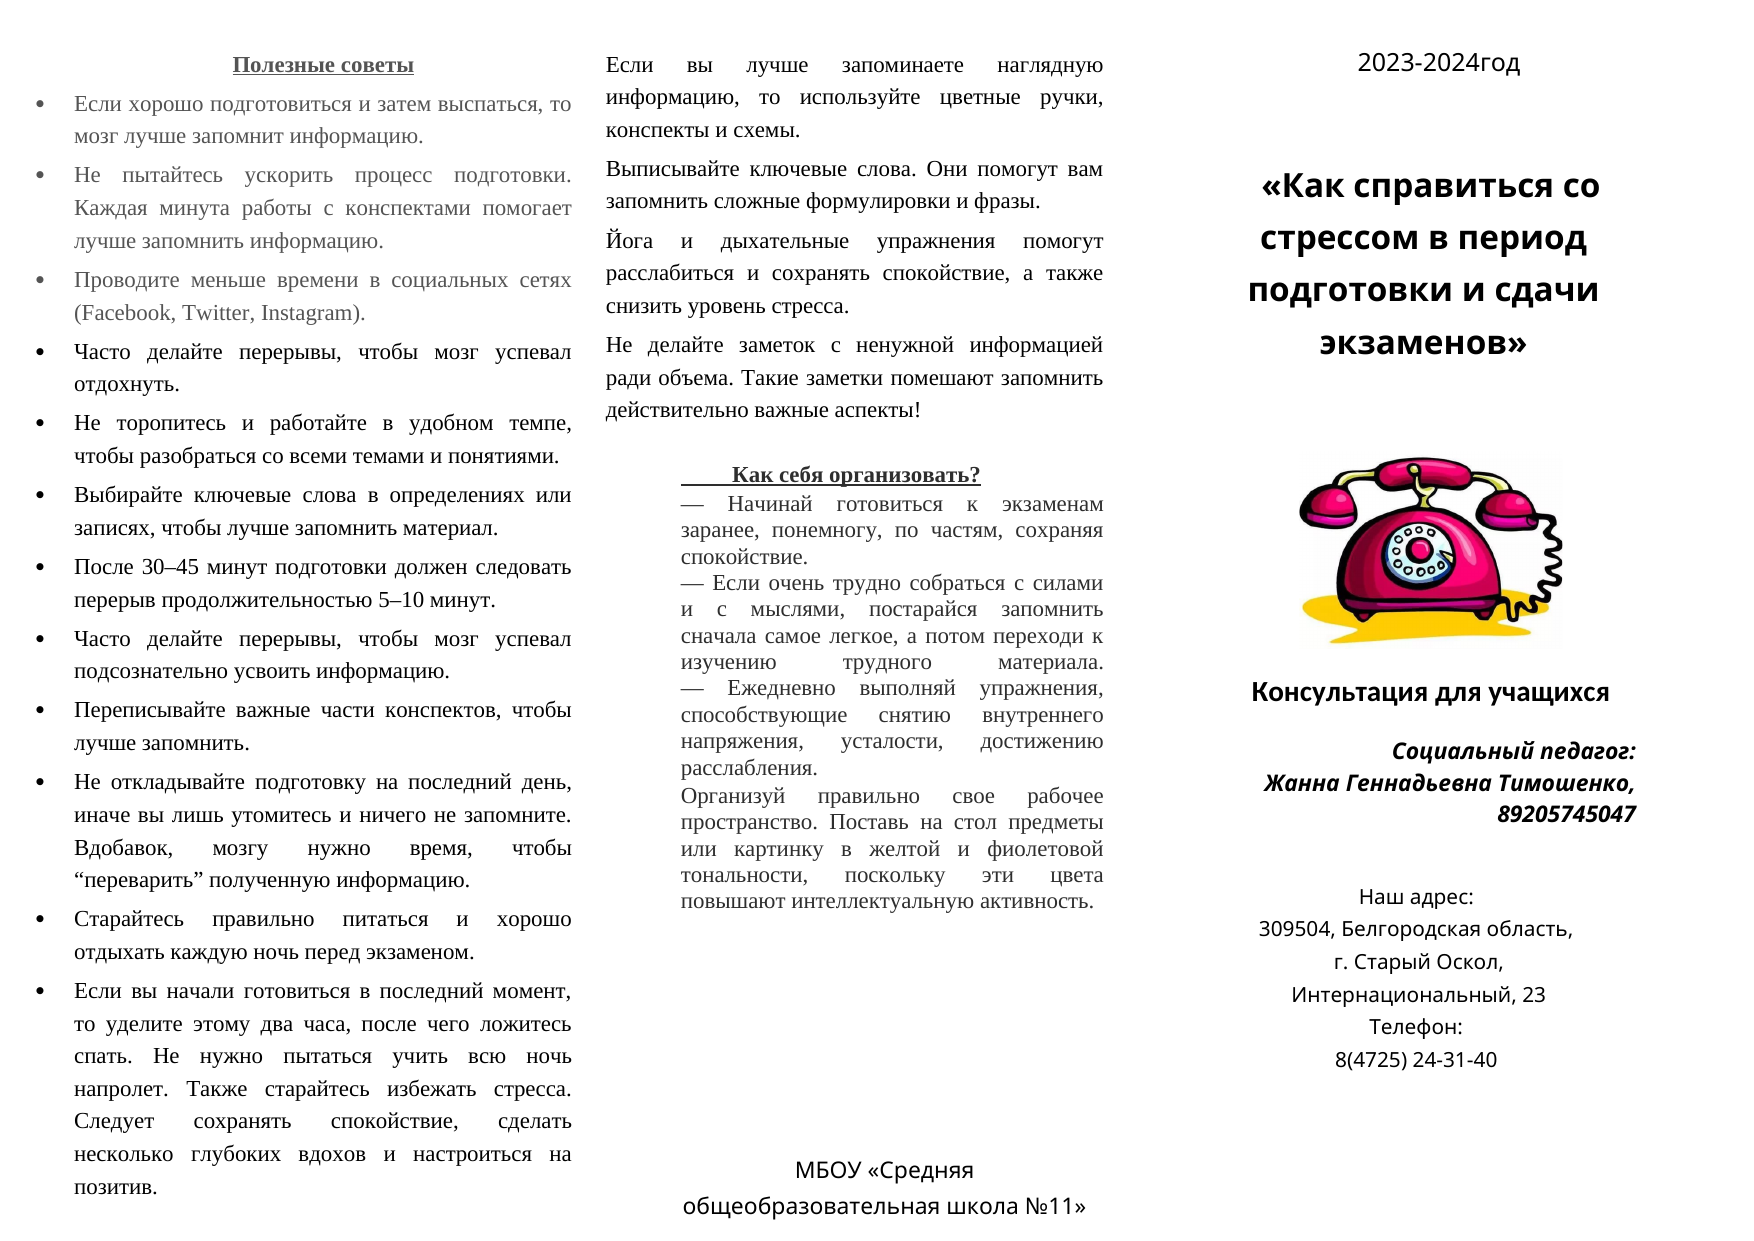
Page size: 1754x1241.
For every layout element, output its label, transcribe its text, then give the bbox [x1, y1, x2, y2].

list Переписывайте важные части конспектов, чтобы лучше запомнить. [36, 690, 572, 756]
picture [1299, 451, 1563, 649]
list Йога и дыхательные упражнения помогут расслабиться и сохранять спокойствие, а также снизить уровень стресса. [589, 221, 1104, 318]
list Выписывайте ключевые слова. Они помогут вам запомнить сложные формулировки и фразы. [589, 149, 1104, 214]
text 2023-2024год [1121, 44, 1636, 78]
list Проводите меньше времени в социальных сетях (Facebook, Twitter, Instagram). [36, 260, 572, 325]
text Как себя организовать? [681, 462, 1104, 488]
list Старайтесь правильно питаться и хорошо отдыхать каждую ночь перед экзаменом. [36, 899, 572, 964]
text Полезные советы [74, 44, 572, 77]
list Если хорошо подготовиться и затем выспаться, то мозг лучше запомнит информацию. [36, 83, 572, 149]
list Не торопитесь и работайте в удобном темпе, чтобы разобраться со всеми темами и понятиями. [36, 403, 572, 468]
text Консультация для учащихся [1211, 673, 1636, 709]
text «Как справиться со стрессом в период подготовки и сдачи экзаменов» [1211, 162, 1636, 364]
text г. Старый Оскол, [1196, 947, 1636, 976]
text Наш адрес: [1196, 882, 1636, 910]
text Телефон: [1196, 1012, 1636, 1041]
list Часто делайте перерывы, чтобы мозг успевал подсознательно усвоить информацию. [36, 618, 572, 684]
list Не пытайтесь ускорить процесс подготовки. Каждая минута работы с конспектами помогает лучше запомнить информацию. [36, 155, 572, 253]
text — Начинай готовиться к экзаменам заранее, понемногу, по частям, сохраняя спокойствие. — Если очень трудно собраться с силами и с мыслями, постарайся запомнить сначала самое легкое, а потом переходи к изучению трудного материала. — Ежедневно выполняй упражнения, способствующие снятию внутреннего напряжения, усталости, достижению расслабления. [681, 490, 1104, 780]
text 89205745047 [1121, 798, 1636, 829]
text 8(4725) 24-31-40 [1196, 1045, 1636, 1073]
list Не делайте заметок с ненужной информацией ради объема. Такие заметки помешают запомнить действительно важные аспекты! [589, 325, 1104, 423]
text Организуй правильно свое рабочее пространство. Поставь на стол предметы или картинку в желтой и фиолетовой тональности, поскольку эти цвета повышают интеллектуальную активность. [681, 782, 1104, 914]
list Выбирайте ключевые слова в определениях или записях, чтобы лучше запомнить материал. [36, 475, 572, 540]
list Часто делайте перерывы, чтобы мозг успевал отдохнуть. [36, 331, 572, 397]
list Если вы начали готовиться в последний момент, то уделите этому два часа, после чего ложитесь спать. Не нужно пытаться учить всю ночь напролет. Также старайтесь избежать стресса. Следует сохранять спокойствие, сделать несколько глубоких вдохов и настроиться на позитив. [36, 971, 572, 1199]
text Жанна Геннадьевна Тимошенко, [1121, 766, 1636, 798]
list После 30–45 минут подготовки должен следовать перерыв продолжительностью 5–10 минут. [36, 547, 572, 612]
text Интернациональный, 23 [1196, 980, 1636, 1008]
list Не откладывайте подготовку на последний день, иначе вы лишь утомитесь и ничего не запомните. Вдобавок, мозгу нужно время, чтобы “переварить” полученную информацию. [36, 762, 572, 892]
list Если вы лучше запоминаете наглядную информацию, то используйте цветные ручки, конспекты и схемы. [589, 44, 1104, 142]
text 309504, Белгородская область, [1196, 914, 1636, 943]
text МБОУ «Средняя общеобразовательная школа №11» [664, 1154, 1104, 1221]
text Социальный педагог: [1137, 735, 1636, 766]
